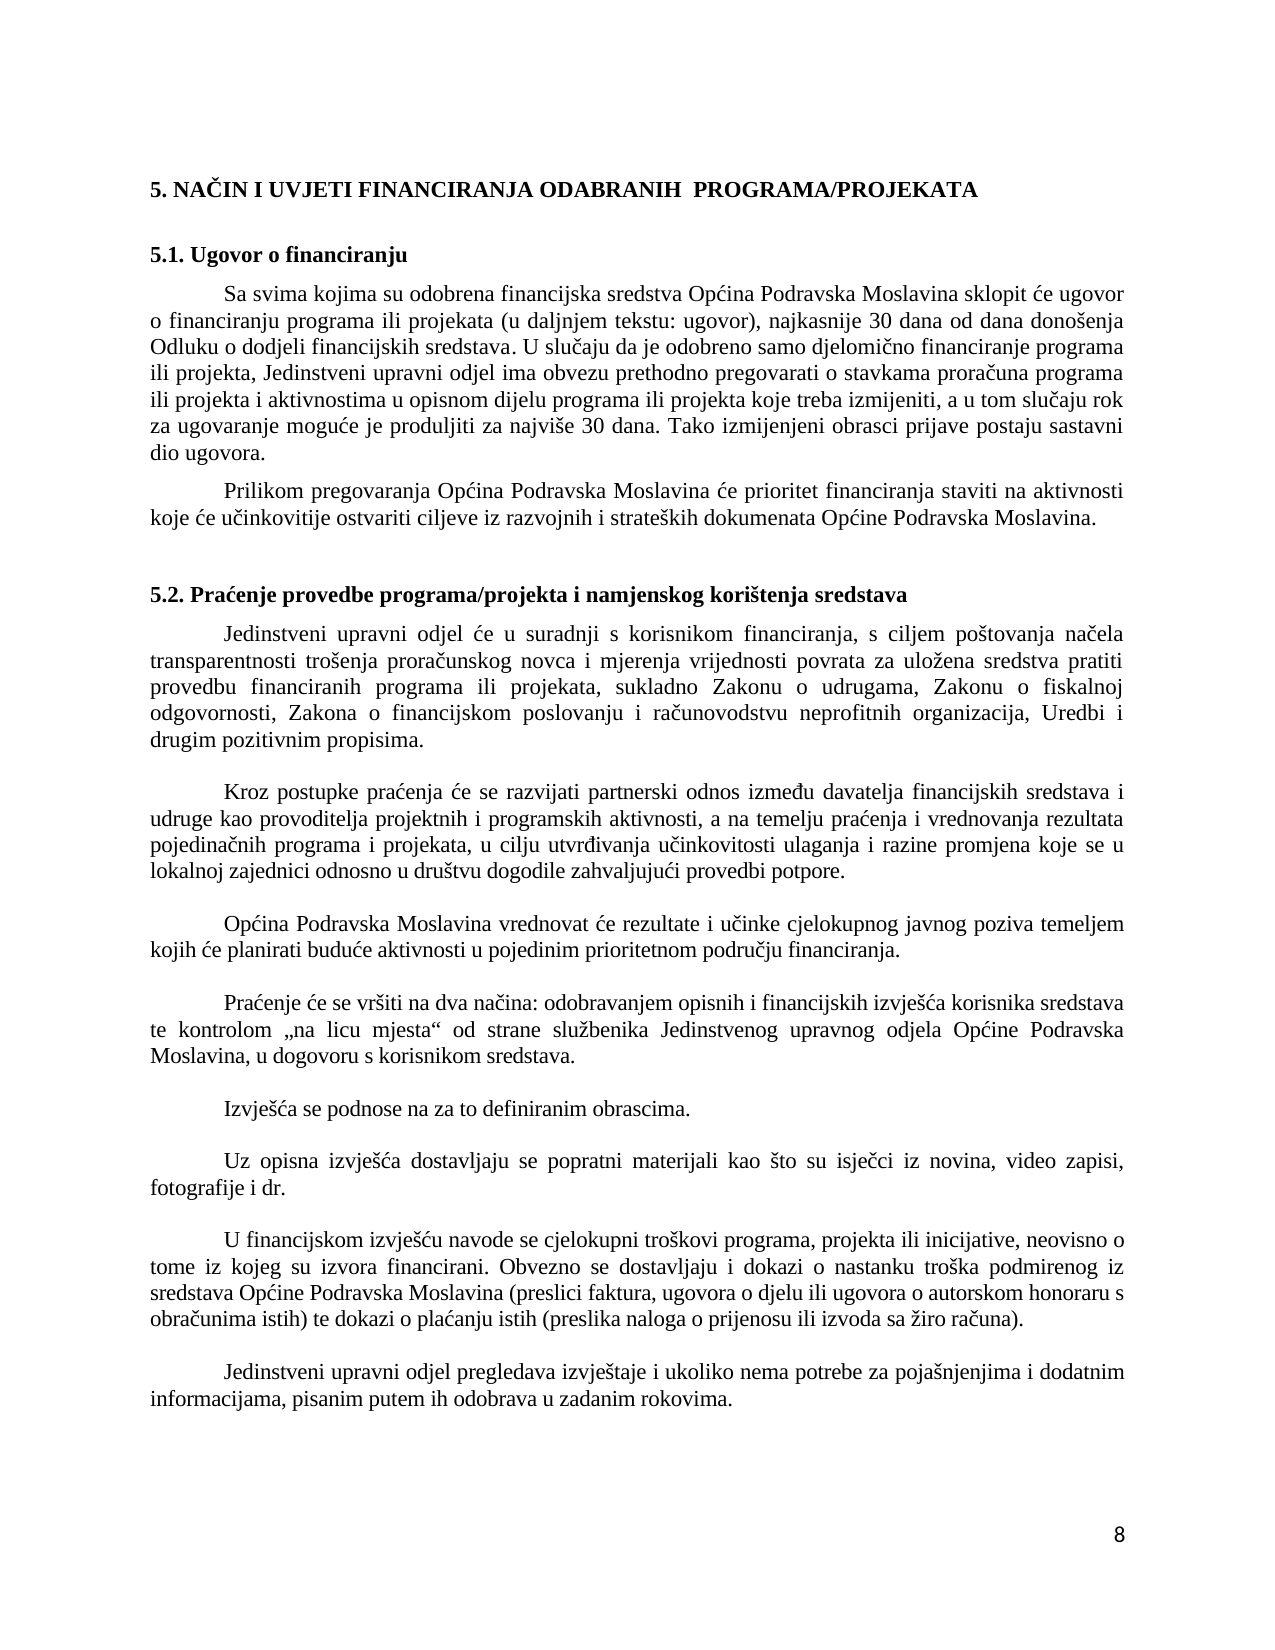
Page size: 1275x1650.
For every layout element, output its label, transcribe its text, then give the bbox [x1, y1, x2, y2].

subtitle 5. NAČIN I UVJETI FINANCIRANJA ODABRANIH PROGRAMA/PROJEKATA [150, 176, 1125, 203]
text Izvješća se podnose na za to definiranim obrascima. [150, 1095, 1125, 1121]
text Jedinstveni upravni odjel će u suradnji s korisnikom financiranja, s ciljem poštovanja načela transparentnosti trošenja proračunskog novca i mjerenja vrijednosti povrata za uložena sredstva pratiti provedbu financiranih programa ili projekata, sukladno Zakonu o udrugama, Zakonu o fiskalnoj odgovornosti, Zakona o financijskom poslovanju i računovodstvu neprofitnih organizacija, Uredbi i drugim pozitivnim propisima. [150, 620, 1125, 752]
text U financijskom izvješću navode se cjelokupni troškovi programa, projekta ili inicijative, neovisno o tome iz kojeg su izvora financirani. Obvezno se dostavljaju i dokazi o nastanku troška podmirenog iz sredstava Općine Podravska Moslavina (preslici faktura, ugovora o djelu ili ugovora o autorskom honoraru s obračunima istih) te dokazi o plaćanju istih (preslika naloga o prijenosu ili izvoda sa žiro računa). [150, 1226, 1125, 1332]
text Općina Podravska Moslavina vrednovat će rezultate i učinke cjelokupnog javnog poziva temeljem kojih će planirati buduće aktivnosti u pojedinim prioritetnom području financiranja. [150, 910, 1125, 963]
text Jedinstveni upravni odjel pregledava izvještaje i ukoliko nema potrebe za pojašnjenjima i dodatnim informacijama, pisanim putem ih odobrava u zadanim rokovima. [150, 1358, 1125, 1411]
text Praćenje će se vršiti na dva načina: odobravanjem opisnih i financijskih izvješća korisnika sredstava te kontrolom „na licu mjesta“ od strane službenika Jedinstvenog upravnog odjela Općine Podravska Moslavina, u dogovoru s korisnikom sredstava. [150, 989, 1125, 1068]
text Sa svima kojima su odobrena financijska sredstva Općina Podravska Moslavina sklopit će ugovor o financiranju programa ili projekata (u daljnjem tekstu: ugovor), najkasnije 30 dana od dana donošenja Odluku o dodjeli financijskih sredstava. U slučaju da je odobreno samo djelomično financiranje programa ili projekta, Jedinstveni upravni odjel ima obvezu prethodno pregovarati o stavkama proračuna programa ili projekta i aktivnostima u opisnom dijelu programa ili projekta koje treba izmijeniti, a u tom slučaju rok za ugovaranje moguće je produljiti za najviše 30 dana. Tako izmijenjeni obrasci prijave postaju sastavni dio ugovora. [150, 280, 1125, 465]
text Kroz postupke praćenja će se razvijati partnerski odnos između davatelja financijskih sredstava i udruge kao provoditelja projektnih i programskih aktivnosti, a na temelju praćenja i vrednovanja rezultata pojedinačnih programa i projekata, u cilju utvrđivanja učinkovitosti ulaganja i razine promjena koje se u lokalnoj zajednici odnosno u društvu dogodile zahvaljujući provedbi potpore. [150, 778, 1125, 884]
text Uz opisna izvješća dostavljaju se popratni materijali kao što su isječci iz novina, video zapisi, fotografije i dr. [150, 1147, 1125, 1200]
subtitle 5.1. Ugovor o financiranju [150, 242, 1125, 268]
subtitle 5.2. Praćenje provedbe programa/projekta i namjenskog korištenja sredstava [150, 581, 1125, 608]
text Prilikom pregovaranja Općina Podravska Moslavina će prioritet financiranja staviti na aktivnosti koje će učinkovitije ostvariti ciljeve iz razvojnih i strateških dokumenata Općine Podravska Moslavina. [150, 477, 1125, 530]
